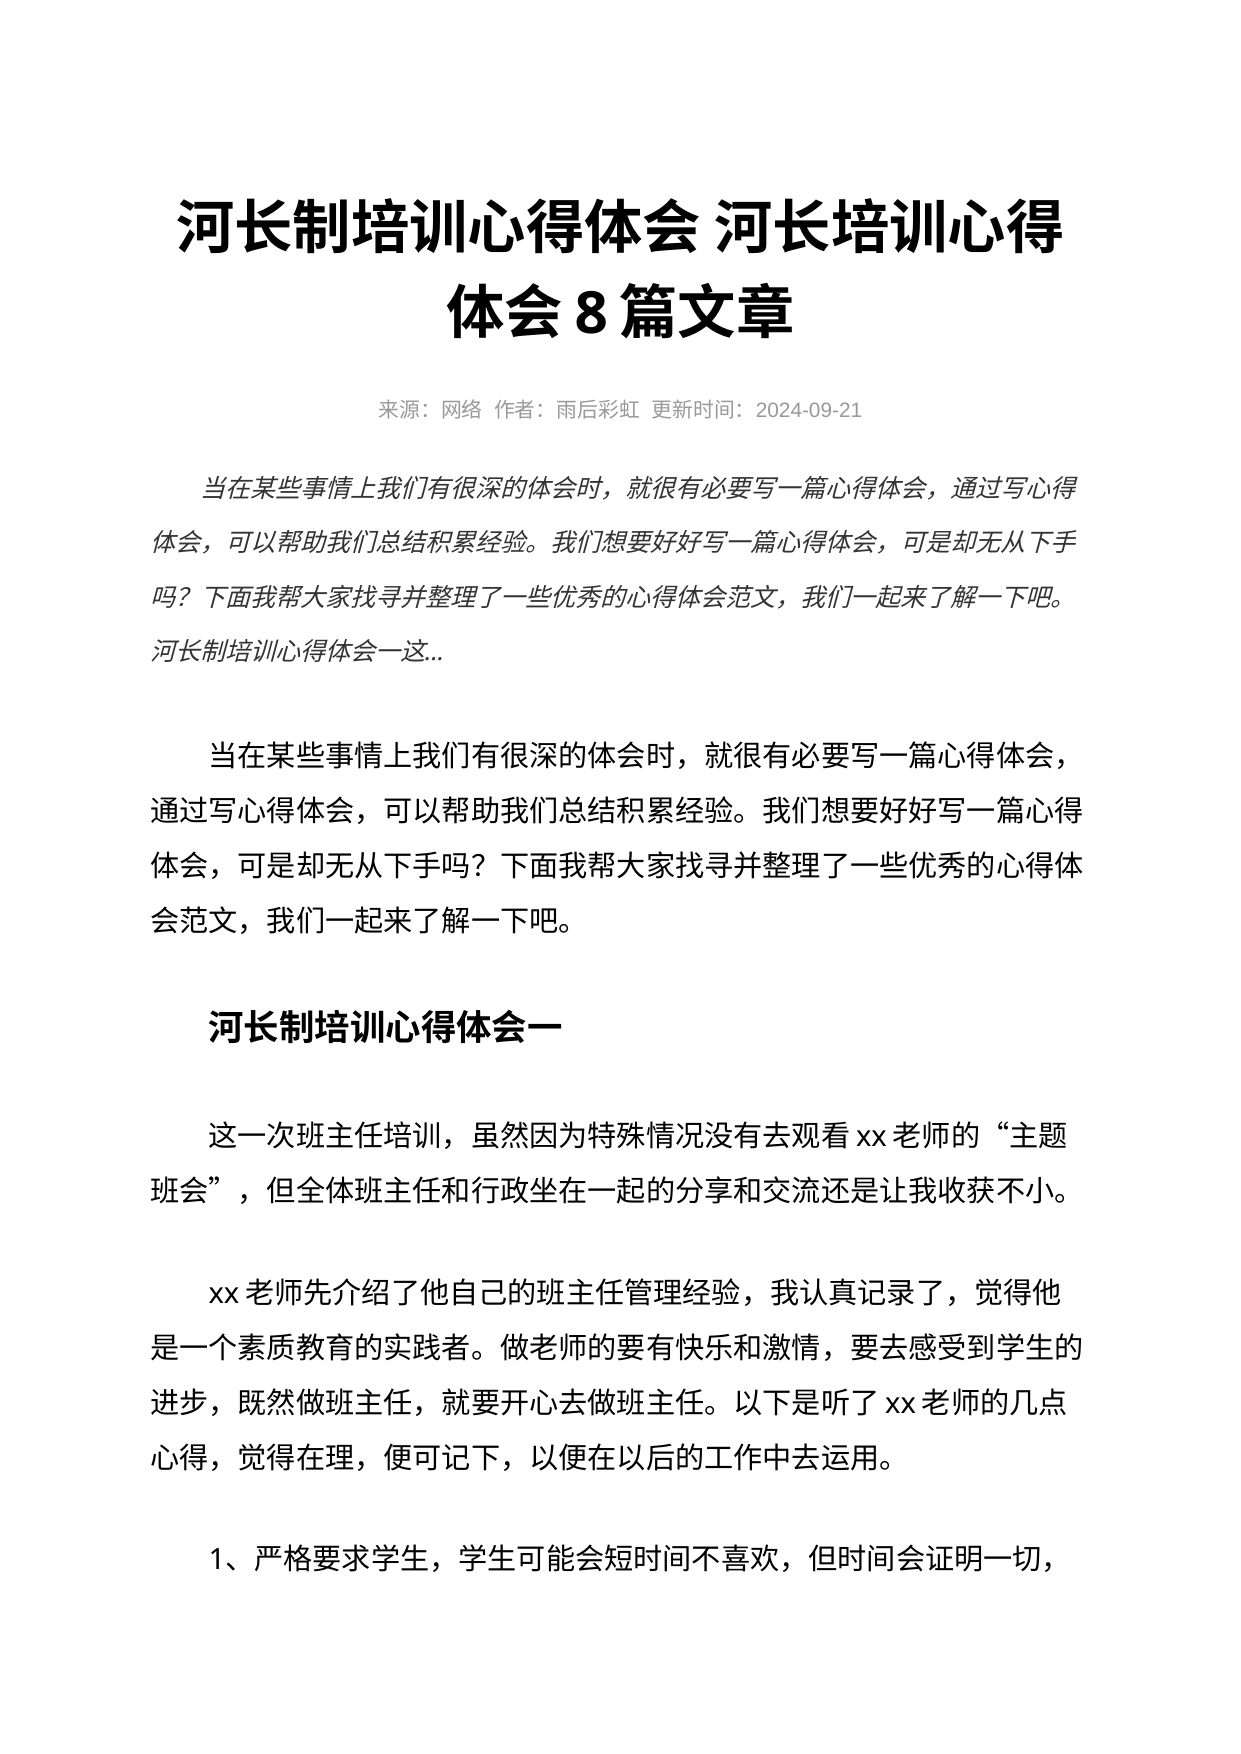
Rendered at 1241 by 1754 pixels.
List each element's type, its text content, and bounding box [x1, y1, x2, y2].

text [150, 1536, 1090, 1578]
subtitle 河长制培训心得体会 河长培训心得体会8篇文章 [150, 181, 1090, 351]
text 来源：网络 作者：雨后彩虹 更新时间：2024-09-21 [150, 397, 1090, 421]
text 当在某些事情上我们有很深的体会时，就很有必要写一篇心得体会，通过写心得体会，可以帮助我们总结积累经验。我们想要好好写一篇心得体会，可是却无从下手吗？下面我帮大家找寻并整理了一些优秀的心得体会范文，我们一起来了解一下吧。河长制培训心得体会一这... [150, 468, 1090, 668]
text xx老师先介绍了他自己的班主任管理经验，我认真记录了，觉得他是一个素质教育的实践者。做老师的要有快乐和激情，要去感受到学生的进步，既然做班主任，就要开心去做班主任。以下是听了xx老师的几点心得，觉得在理，便可记下，以便在以后的工作中去运用。 [150, 1269, 1090, 1476]
text 河长制培训心得体会一 [150, 999, 1090, 1050]
text 这一次班主任培训，虽然因为特殊情况没有去观看xx老师的“主题班会”，但全体班主任和行政坐在一起的分享和交流还是让我收获不小。 [150, 1112, 1090, 1210]
text 当在某些事情上我们有很深的体会时，就很有必要写一篇心得体会，通过写心得体会，可以帮助我们总结积累经验。我们想要好好写一篇心得体会，可是却无从下手吗？下面我帮大家找寻并整理了一些优秀的心得体会范文，我们一起来了解一下吧。 [150, 733, 1090, 939]
